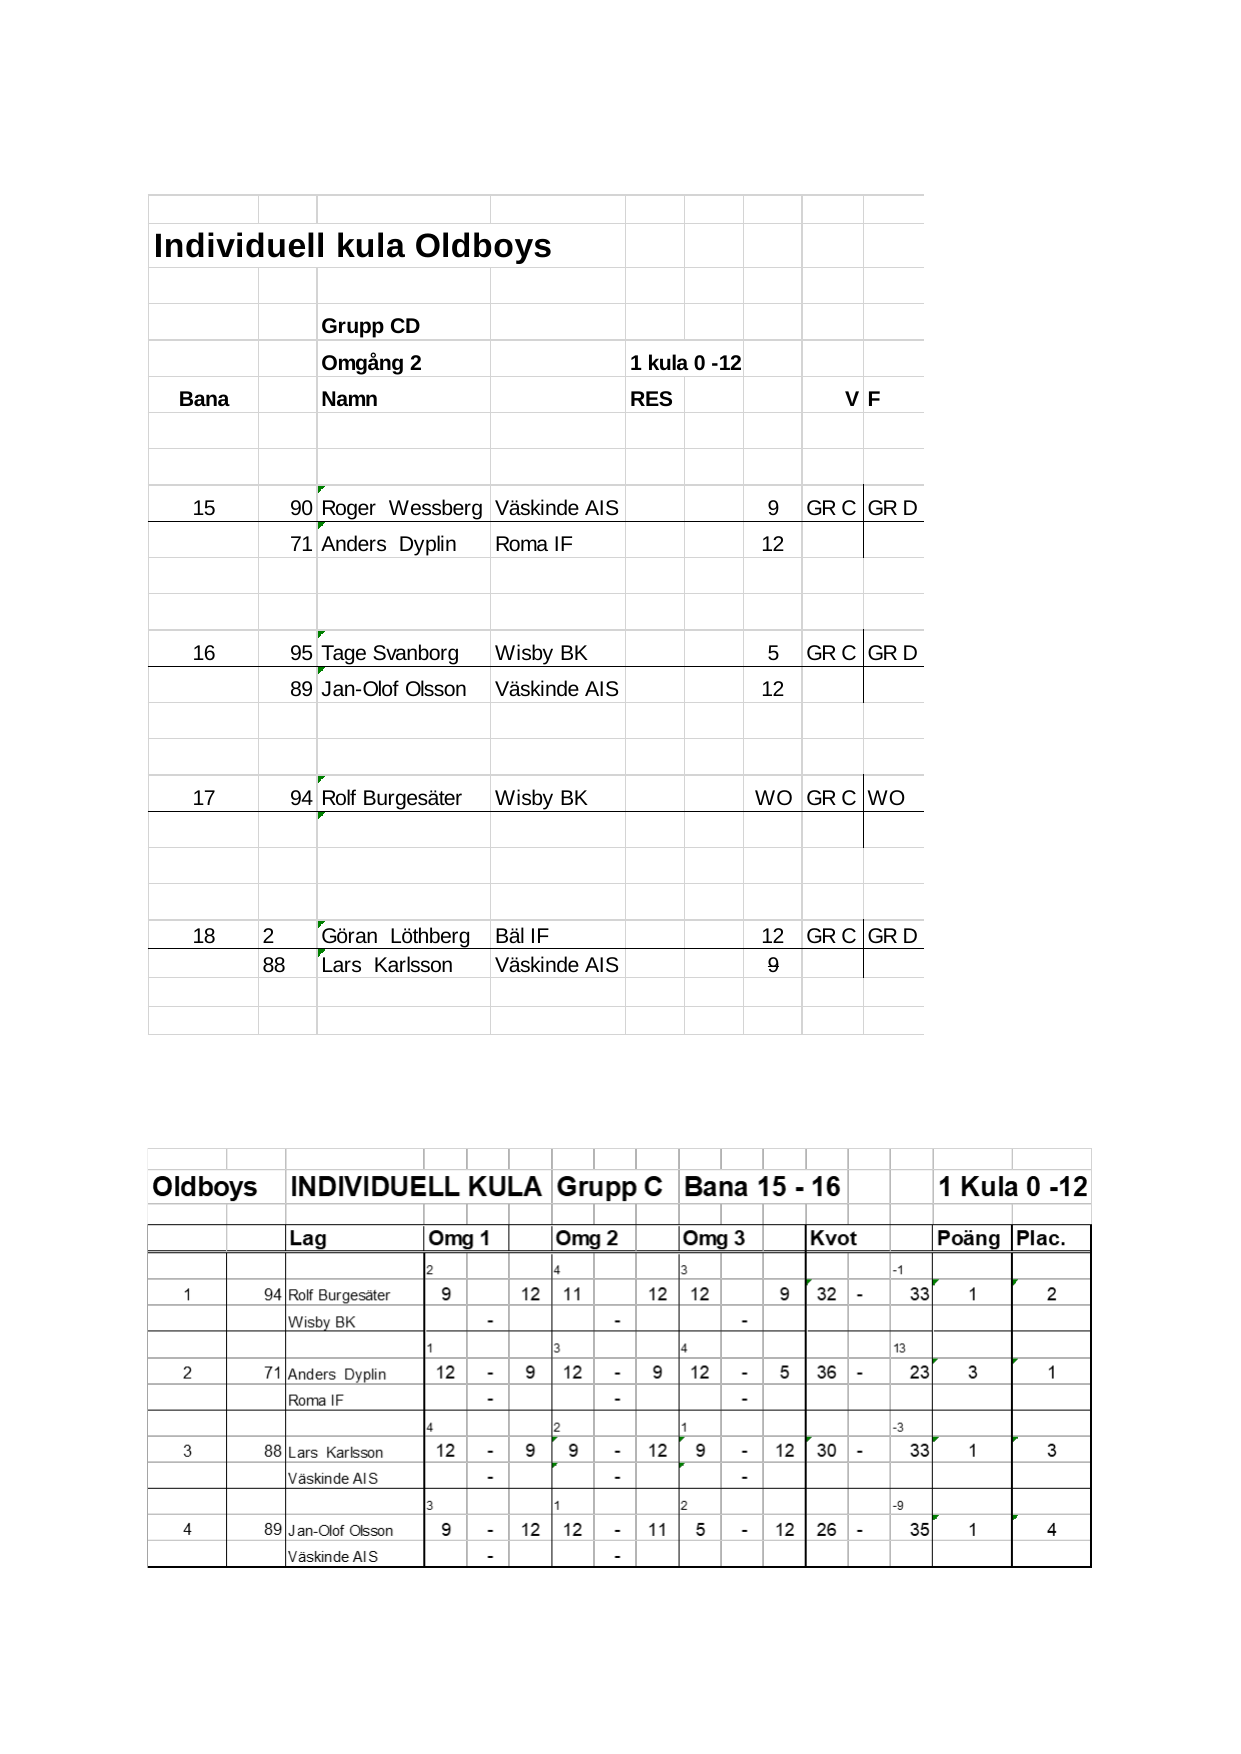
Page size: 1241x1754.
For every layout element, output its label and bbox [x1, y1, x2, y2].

picture [147, 1148, 1093, 1569]
